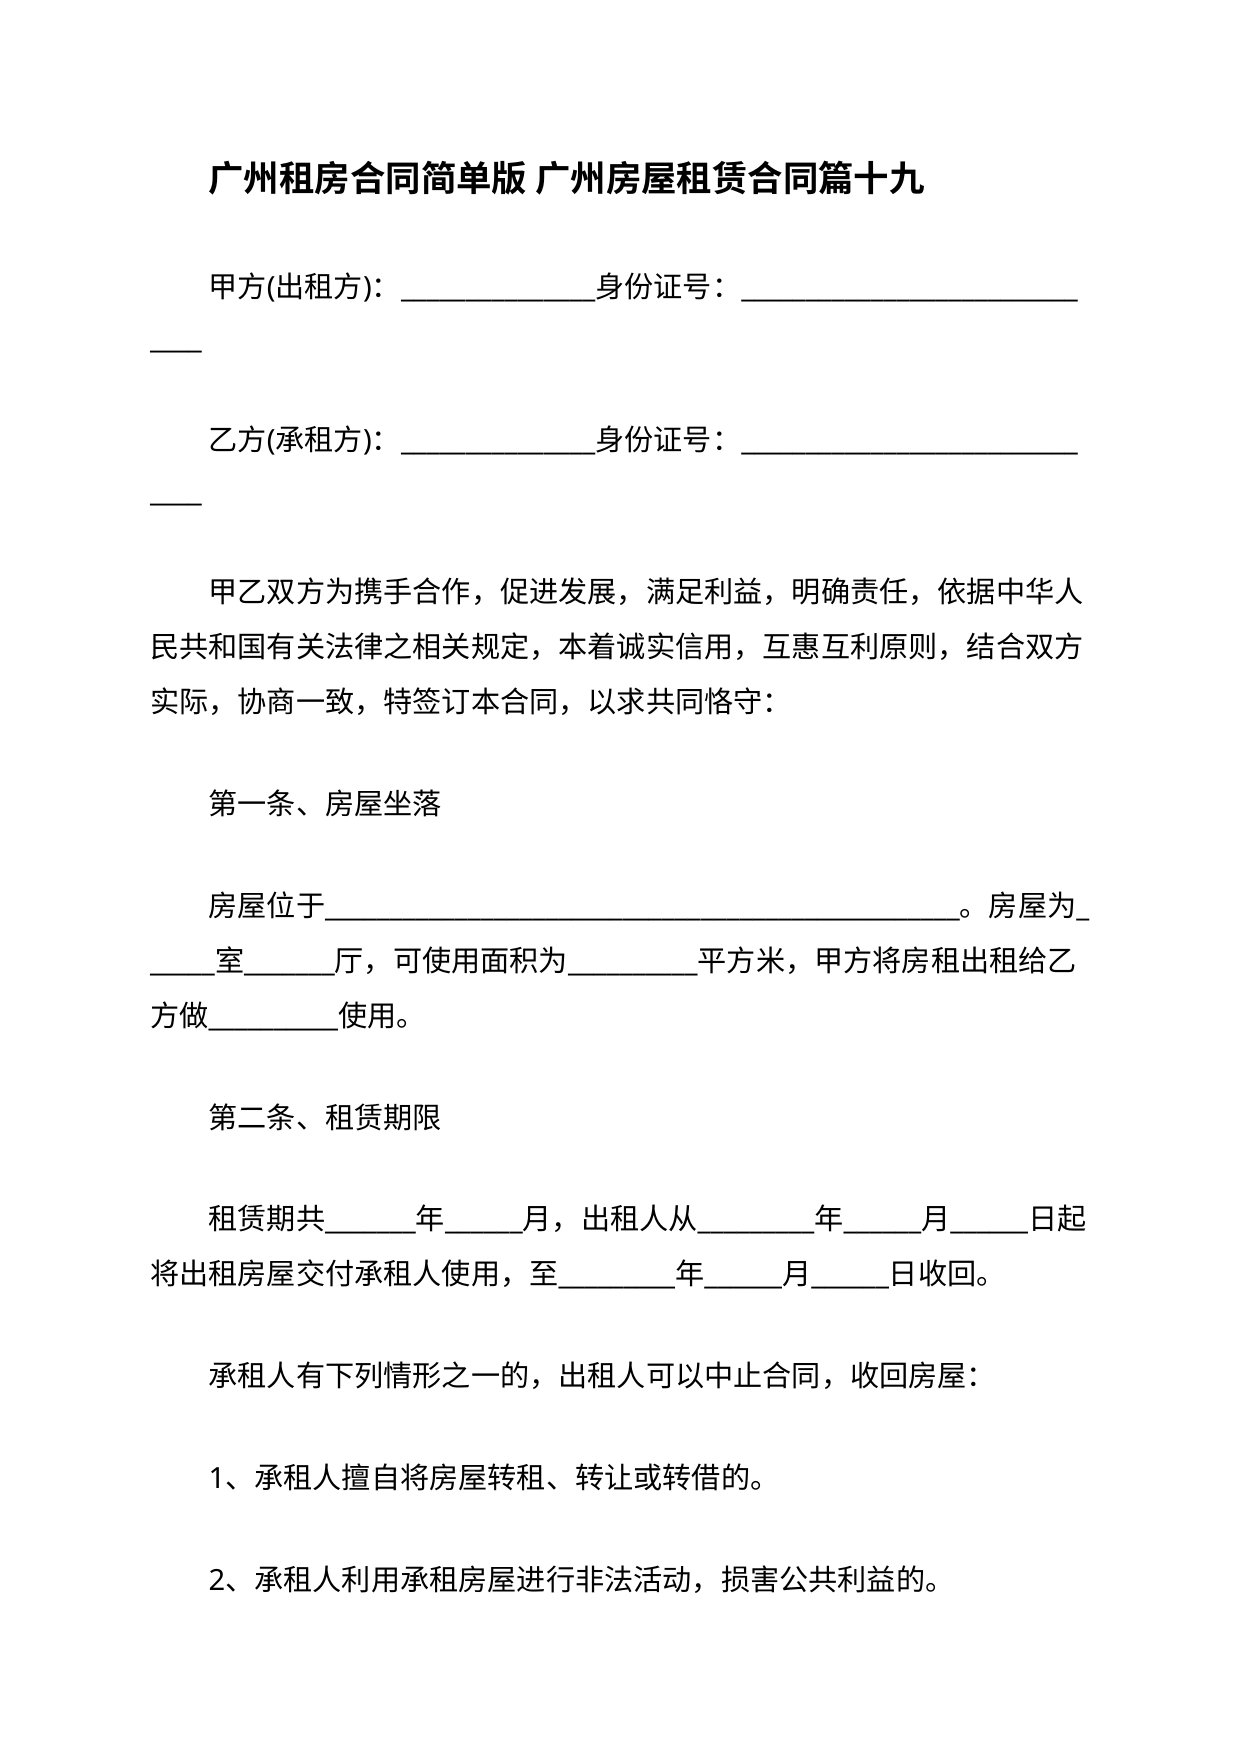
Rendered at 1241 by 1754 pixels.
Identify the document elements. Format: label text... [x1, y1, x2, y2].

text 甲方(出租方)：_______________身份证号：______________________________ [150, 263, 1090, 357]
text 2、承租人利用承租房屋进行非法活动，损害公共利益的。 [150, 1557, 1090, 1599]
text 广州租房合同简单版 广州房屋租赁合同篇十九 [150, 150, 1090, 201]
text 房屋位于_________________________________________________。房屋为______室_______厅，可使用面积为__________平方米，甲方将房租出租给乙方做__________使用。 [150, 882, 1090, 1034]
text 甲乙双方为携手合作，促进发展，满足利益，明确责任，依据中华人民共和国有关法律之相关规定，本着诚实信用，互惠互利原则，结合双方实际，协商一致，特签订本合同，以求共同恪守： [150, 569, 1090, 721]
text 第一条、房屋坐落 [150, 780, 1090, 823]
text 租赁期共_______年______月，出租人从_________年______月______日起将出租房屋交付承租人使用，至_________年______月______日收回。 [150, 1196, 1090, 1293]
text 第二条、租赁期限 [150, 1094, 1090, 1136]
text 1、承租人擅自将房屋转租、转让或转借的。 [150, 1455, 1090, 1497]
text 乙方(承租方)：_______________身份证号：______________________________ [150, 416, 1090, 510]
text 承租人有下列情形之一的，出租人可以中止合同，收回房屋： [150, 1353, 1090, 1395]
